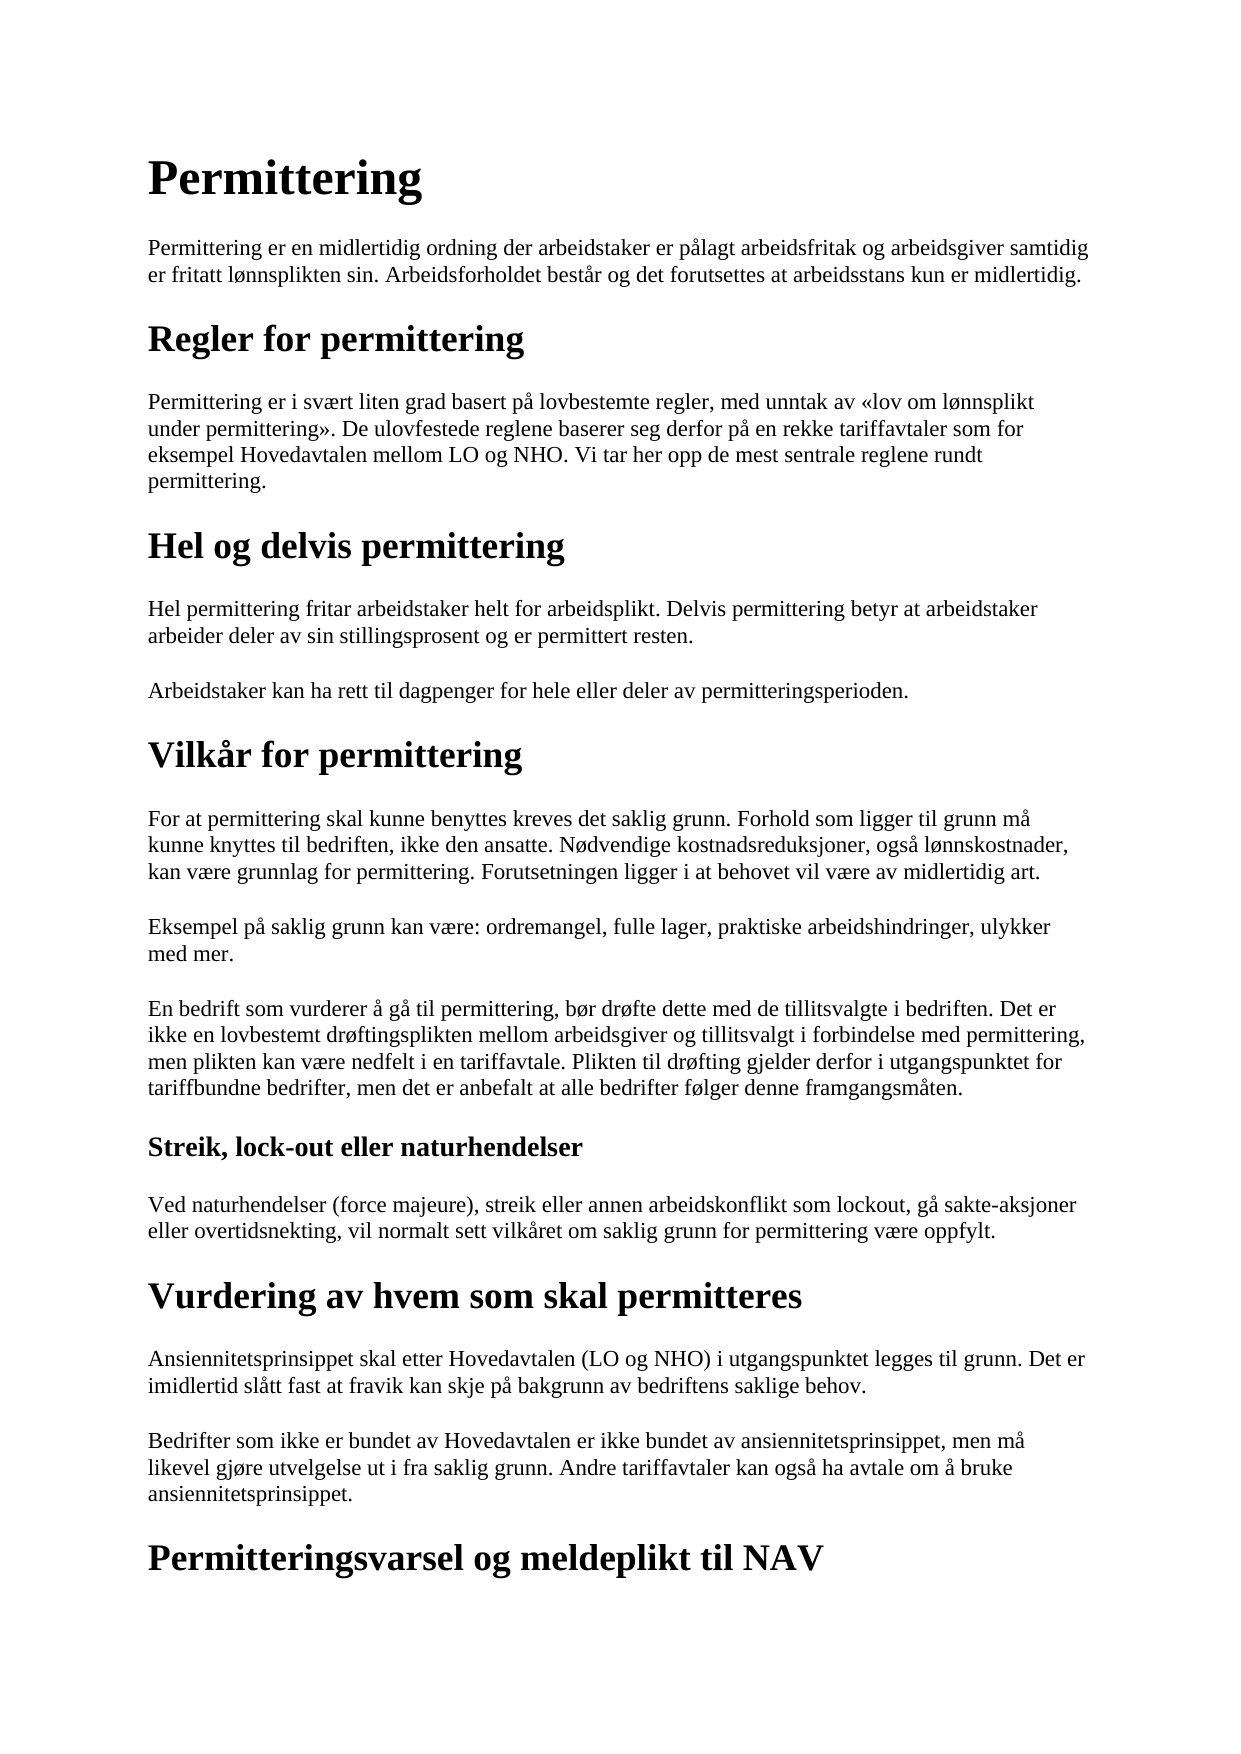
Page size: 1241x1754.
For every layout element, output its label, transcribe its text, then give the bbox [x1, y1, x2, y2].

text Permittering [148, 148, 1093, 205]
text En bedrift som vurderer å gå til permittering, bør drøfte dette med de tillitsvalgte i bedriften. Det er ikke en lovbestemt drøftingsplikten mellom arbeidsgiver og tillitsvalgt i forbindelse med permittering, men plikten kan være nedfelt i en tariffavtale. Plikten til drøfting gjelder derfor i utgangspunktet for tariffbundne bedrifter, men det er anbefalt at alle bedrifter følger denne framgangsmåten. [148, 995, 1093, 1101]
text Ved naturhendelser (force majeure), streik eller annen arbeidskonflikt som lockout, gå sakte-aksjoner eller overtidsnekting, vil normalt sett vilkåret om saklig grunn for permittering være oppfylt. [148, 1191, 1093, 1244]
text Hel og delvis permittering [148, 523, 1093, 566]
text Streik, lock-out eller naturhendelser [148, 1130, 1093, 1162]
text Vurdering av hvem som skal permitteres [148, 1273, 1093, 1316]
text Bedrifter som ikke er bundet av Hovedavtalen er ikke bundet av ansiennitetsprinsippet, men må likevel gjøre utvelgelse ut i fra saklig grunn. Andre tariffavtaler kan også ha avtale om å bruke ansiennitetsprinsippet. [148, 1427, 1093, 1506]
text Hel permittering fritar arbeidstaker helt for arbeidsplikt. Delvis permittering betyr at arbeidstaker arbeider deler av sin stillingsprosent og er permittert resten. [148, 595, 1093, 648]
text Vilkår for permittering [148, 733, 1093, 776]
text Regler for permittering [148, 316, 1093, 359]
text For at permittering skal kunne benyttes kreves det saklig grunn. Forhold som ligger til grunn må kunne knyttes til bedriften, ikke den ansatte. Nødvendige kostnadsreduksjoner, også lønnskostnader, kan være grunnlag for permittering. Forutsetningen ligger i at behovet vil være av midlertidig art. [148, 805, 1093, 884]
text Permittering er i svært liten grad basert på lovbestemte regler, med unntak av «lov om lønnsplikt under permittering». De ulovfestede reglene baserer seg derfor på en rekke tariffavtaler som for eksempel Hovedavtalen mellom LO og NHO. Vi tar her opp de mest sentrale reglene rundt permittering. [148, 388, 1093, 494]
text Arbeidstaker kan ha rett til dagpenger for hele eller deler av permitteringsperioden. [148, 677, 1093, 703]
text Eksempel på saklig grunn kan være: ordremangel, fulle lager, praktiske arbeidshindringer, ulykker med mer. [148, 913, 1093, 966]
text Permitteringsvarsel og meldeplikt til NAV [148, 1536, 1093, 1579]
text Ansiennitetsprinsippet skal etter Hovedavtalen (LO og NHO) i utgangspunktet legges til grunn. Det er imidlertid slått fast at fravik kan skje på bakgrunn av bedriftens saklige behov. [148, 1345, 1093, 1398]
text Permittering er en midlertidig ordning der arbeidstaker er pålagt arbeidsfritak og arbeidsgiver samtidig er fritatt lønnsplikten sin. Arbeidsforholdet består og det forutsettes at arbeidsstans kun er midlertidig. [148, 234, 1093, 287]
